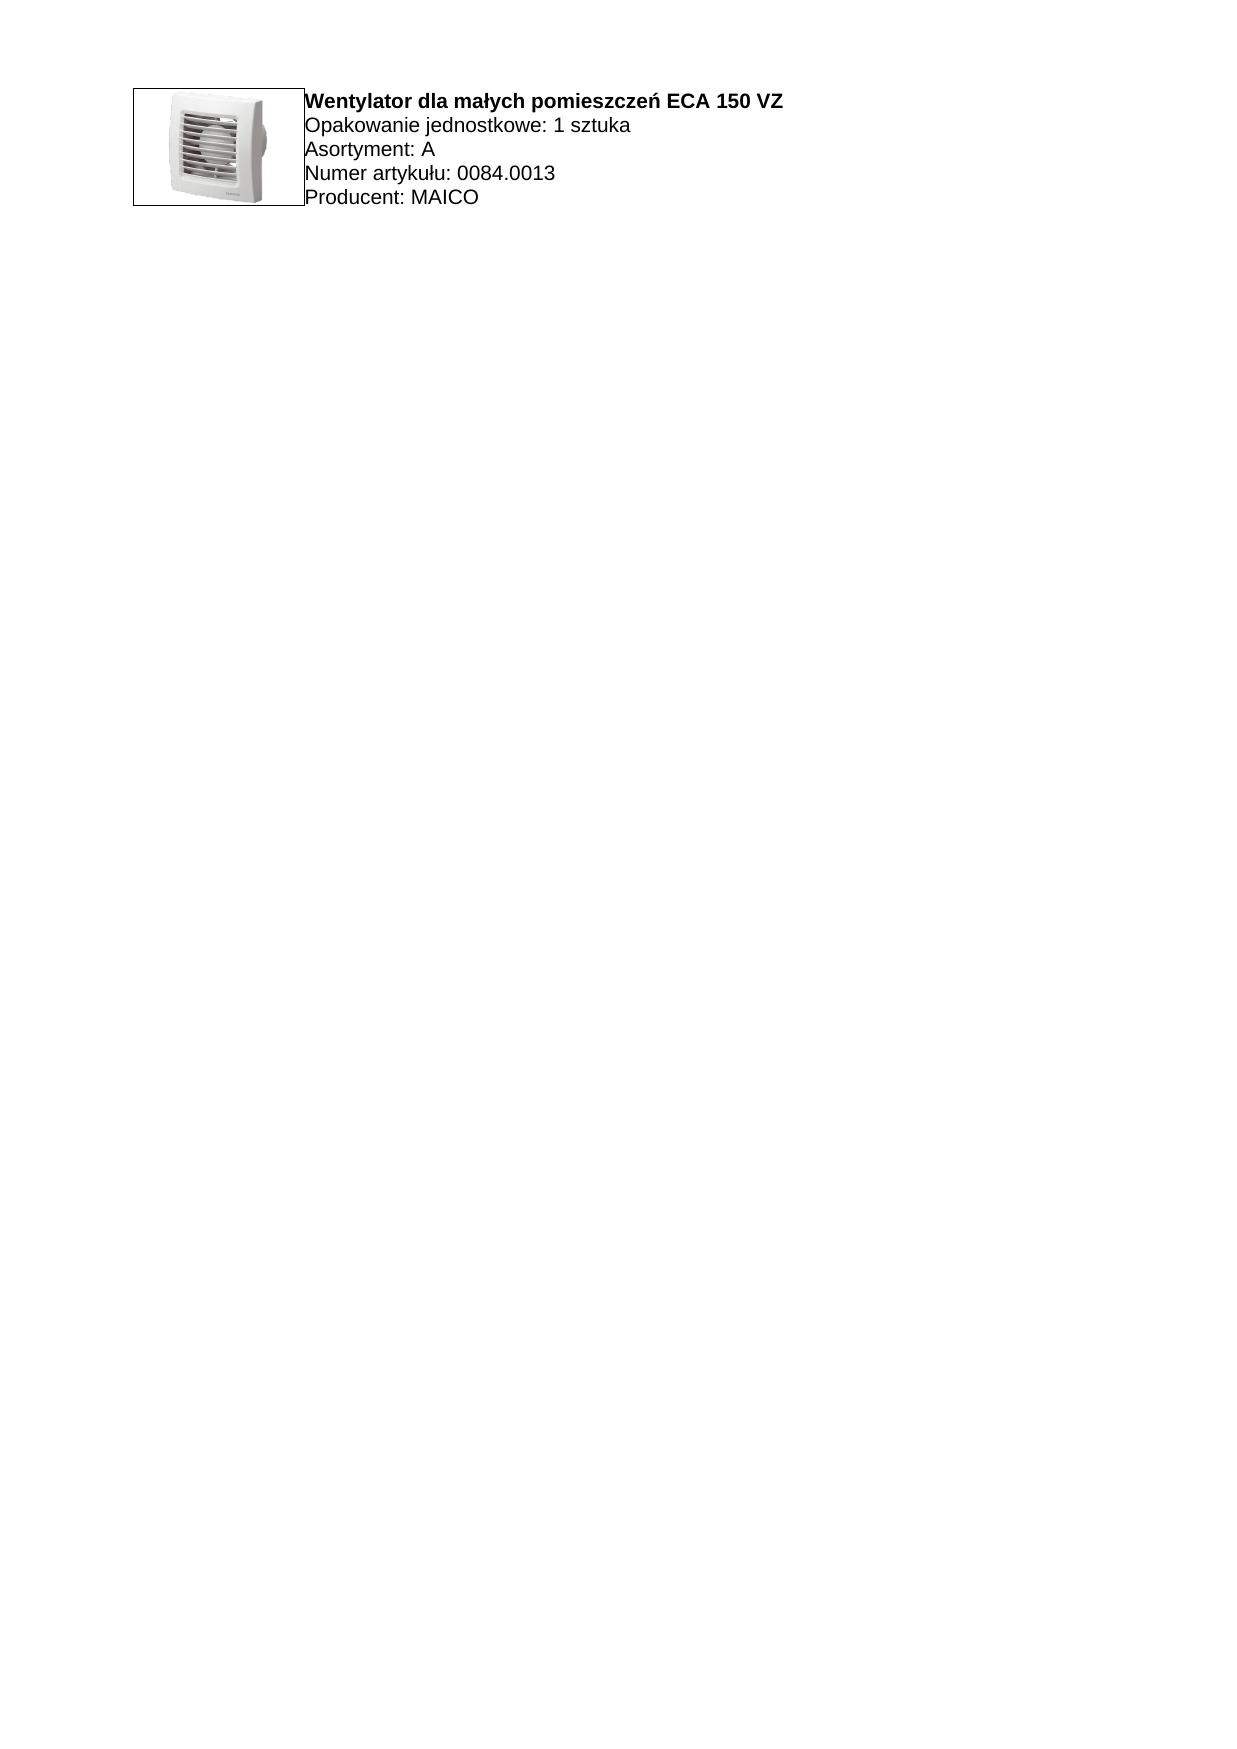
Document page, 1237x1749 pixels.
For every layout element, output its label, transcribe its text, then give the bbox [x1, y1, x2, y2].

text Wentylator dla małych pomieszczeń ECA 150 VZOpakowanie jednostkowe: 1 sztukaAsortyment: A Numer artykułu: 0084.0013Producent: MAICO [133, 89, 1148, 208]
picture [134, 89, 304, 205]
